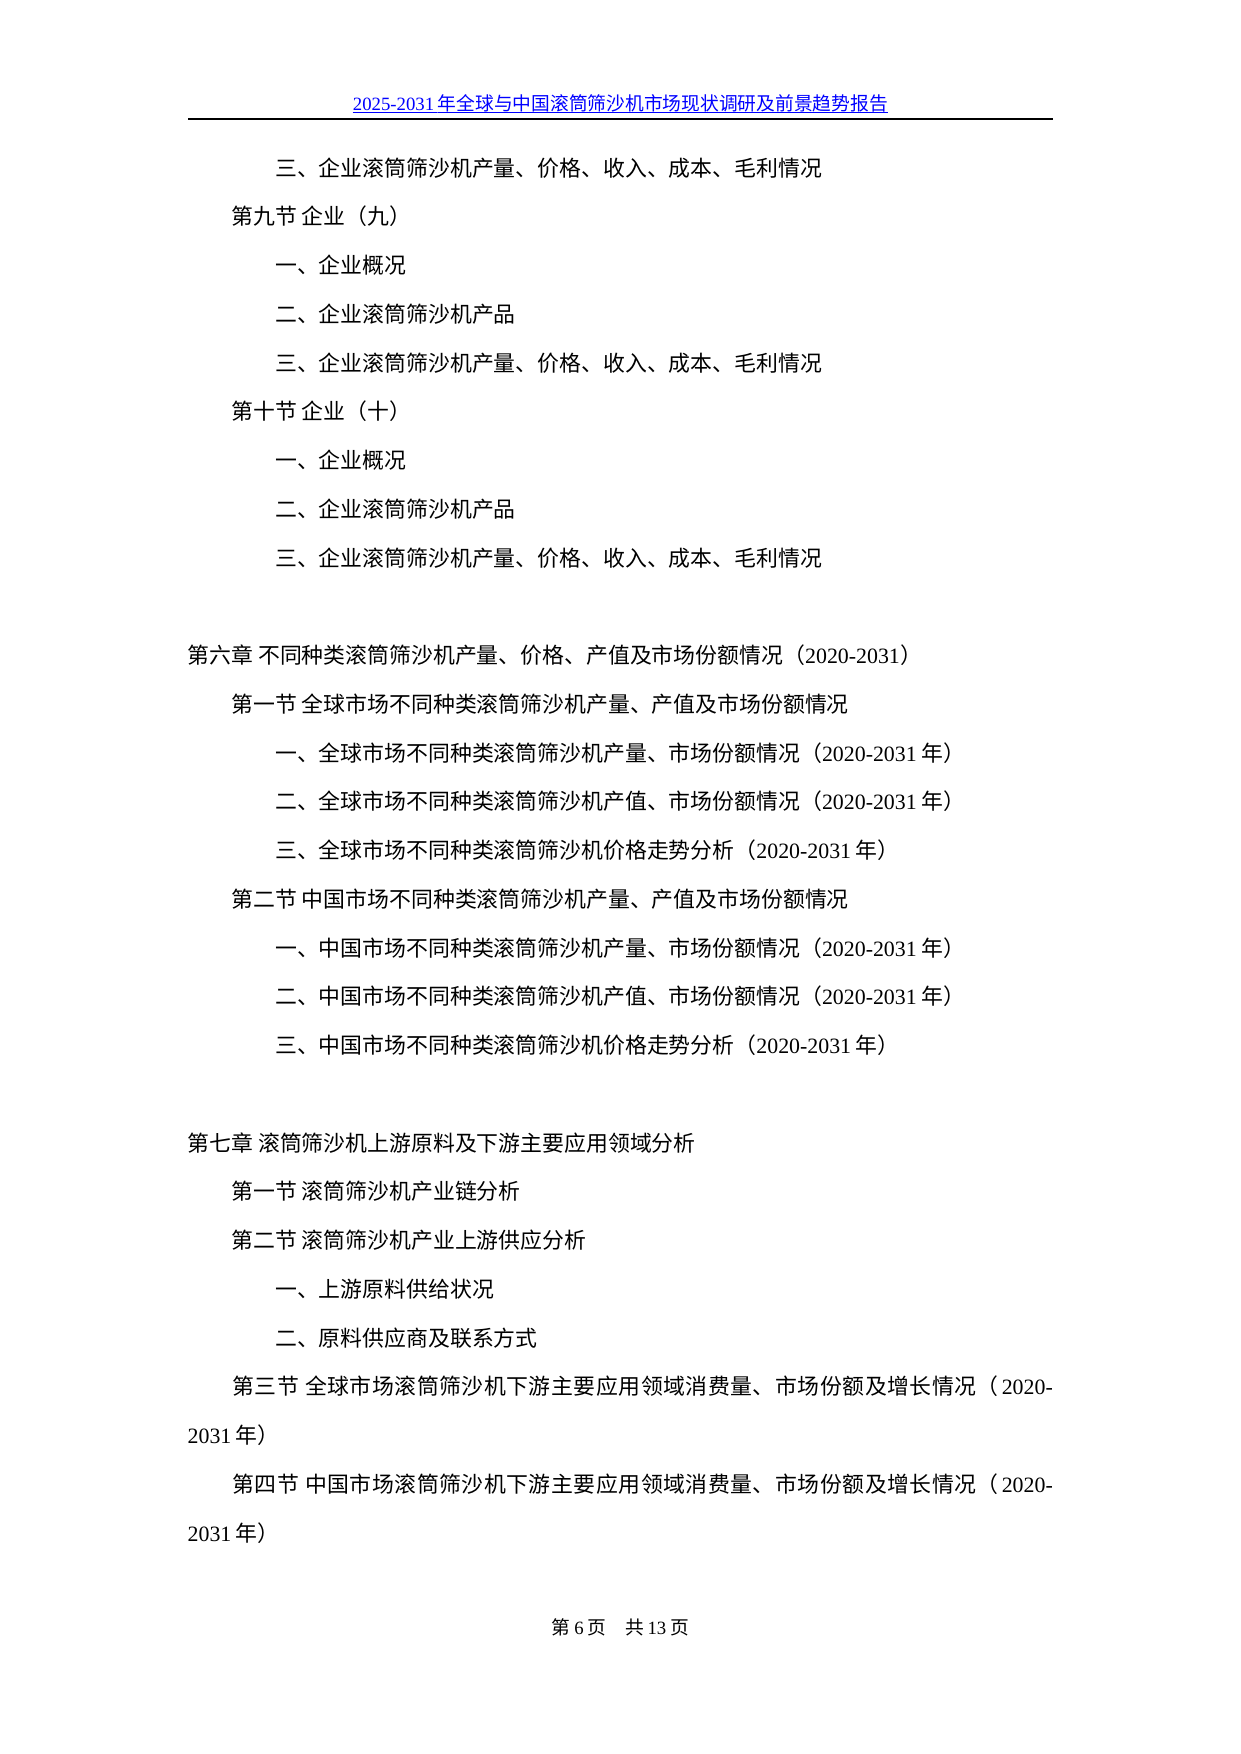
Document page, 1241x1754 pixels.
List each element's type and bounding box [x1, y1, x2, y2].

text [187, 150, 1053, 1548]
